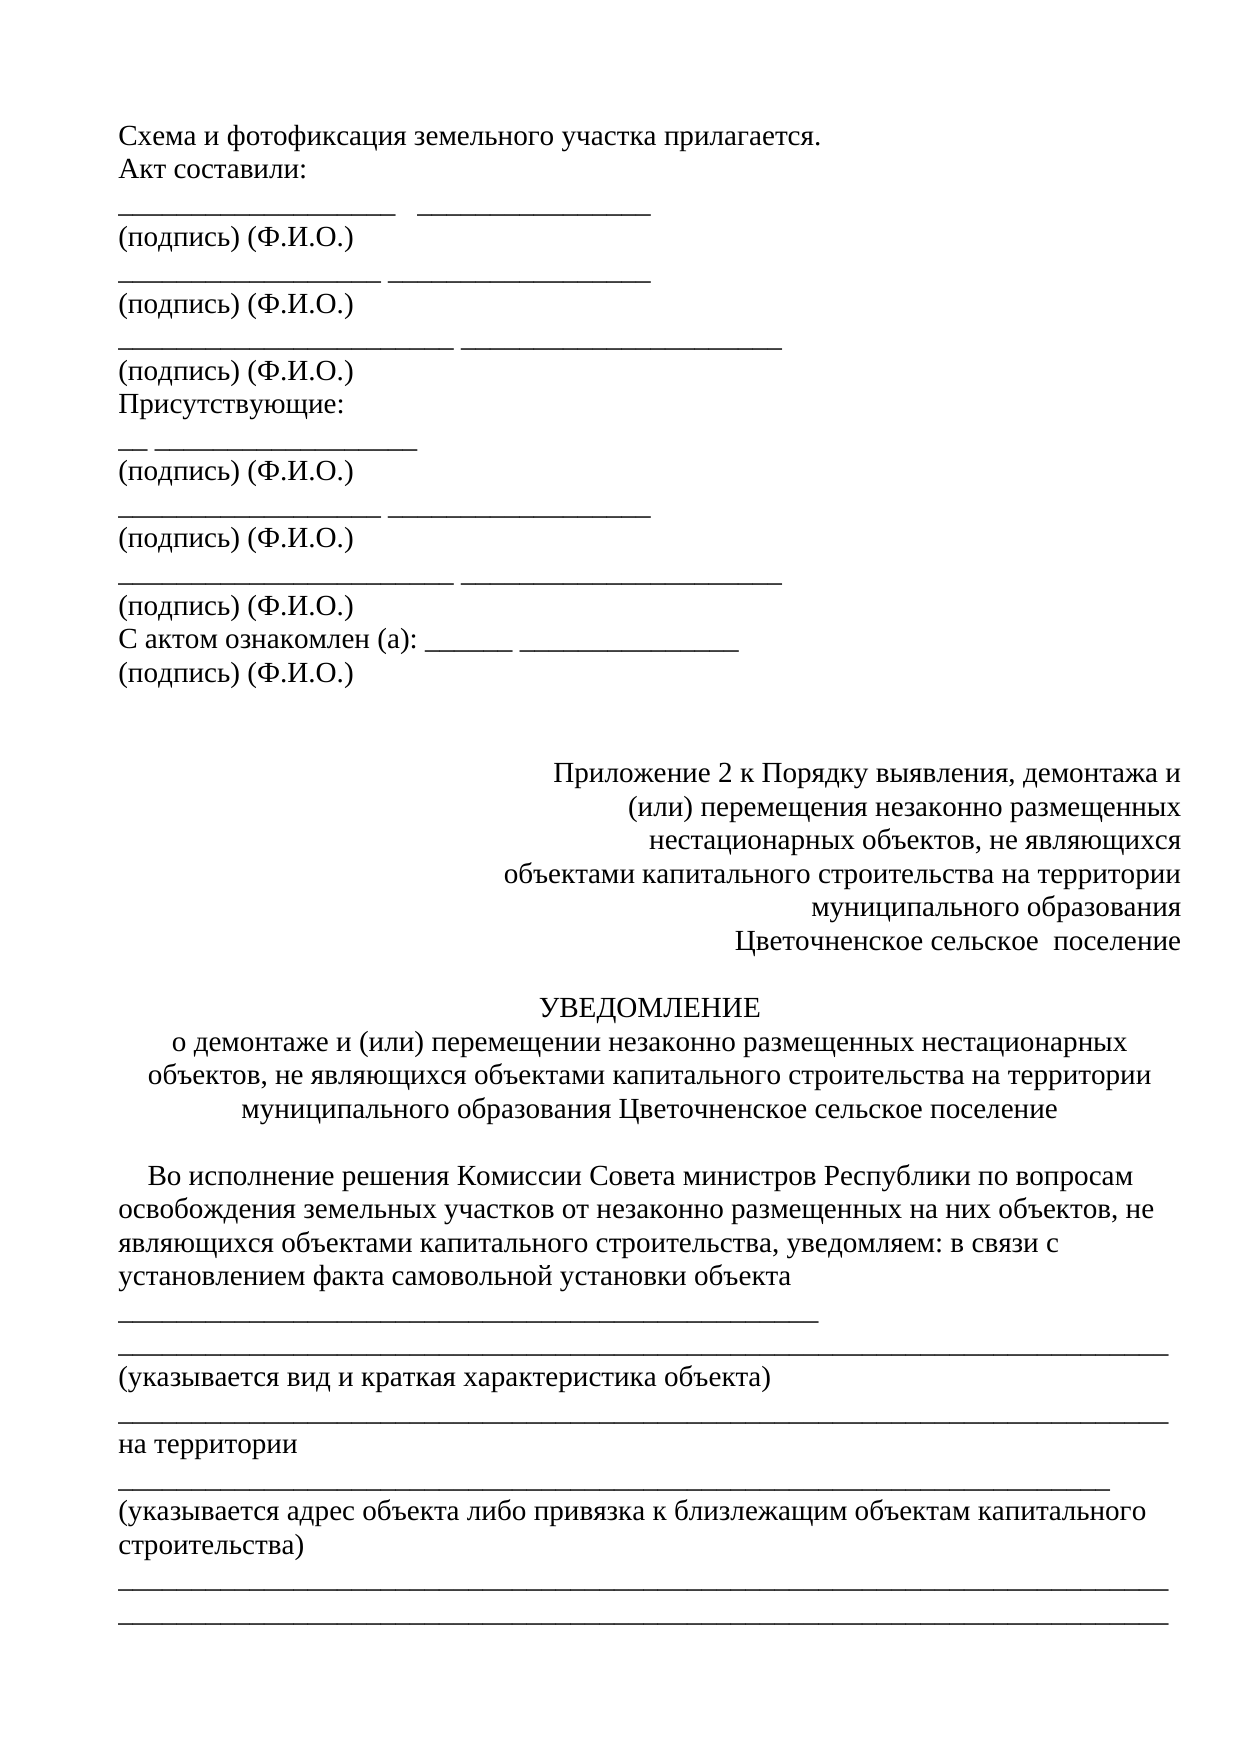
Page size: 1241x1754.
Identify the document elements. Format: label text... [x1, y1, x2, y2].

text __ __________________ [118, 420, 1181, 453]
text (подпись) (Ф.И.О.) [118, 286, 1181, 319]
text Во исполнение решения Комиссии Совета министров Республики по вопросам [118, 1158, 1181, 1191]
text являющихся объектами капитального строительства, уведомляем: в связи с установлением факта самовольной установки объекта ________________________________________________ [118, 1225, 1181, 1326]
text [118, 1594, 1181, 1627]
text (указывается адрес объекта либо привязка к близлежащим объектам капитального строительства) [118, 1493, 1181, 1560]
text о демонтаже и (или) перемещении незаконно размещенных нестационарных [118, 1024, 1181, 1057]
text (подпись) (Ф.И.О.) [118, 219, 1181, 252]
text ___________________ ________________ [118, 185, 1181, 219]
text (подпись) (Ф.И.О.) [118, 588, 1181, 621]
text Приложение 2 к Порядку выявления, демонтажа и [118, 755, 1181, 789]
text (или) перемещения незаконно размещенных [118, 789, 1181, 822]
text Акт составили: [118, 152, 1181, 185]
text Цветочненское сельское поселение [118, 923, 1181, 957]
text объектов, не являющихся объектами капитального строительства на территории [118, 1057, 1181, 1091]
text объектами капитального строительства на территории [118, 856, 1181, 889]
text ________________________________________________________________________ [118, 1326, 1181, 1359]
text муниципального образования Цветочненское сельское поселение [118, 1091, 1181, 1124]
text _______________________ ______________________ [118, 319, 1181, 353]
text (подпись) (Ф.И.О.) [118, 655, 1181, 688]
text Схема и фотофиксация земельного участка прилагается. [118, 118, 1181, 152]
text ________________________________________________________________________ [118, 1393, 1181, 1426]
text __________________ __________________ [118, 252, 1181, 286]
text освобождения земельных участков от незаконно размещенных на них объектов, не [118, 1191, 1181, 1225]
text муниципального образования [118, 889, 1181, 923]
text на территории ____________________________________________________________________ [118, 1426, 1181, 1493]
text нестационарных объектов, не являющихся [118, 822, 1181, 856]
text (подпись) (Ф.И.О.) [118, 353, 1181, 386]
text _______________________ ______________________ [118, 554, 1181, 588]
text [118, 1560, 1181, 1594]
text Присутствующие: [118, 386, 1181, 420]
text (подпись) (Ф.И.О.) [118, 521, 1181, 554]
text С актом ознакомлен (а): ______ _______________ [118, 621, 1181, 655]
text (подпись) (Ф.И.О.) [118, 453, 1181, 487]
text (указывается вид и краткая характеристика объекта) [118, 1359, 1181, 1393]
text __________________ __________________ [118, 487, 1181, 521]
text УВЕДОМЛЕНИЕ [118, 990, 1181, 1024]
